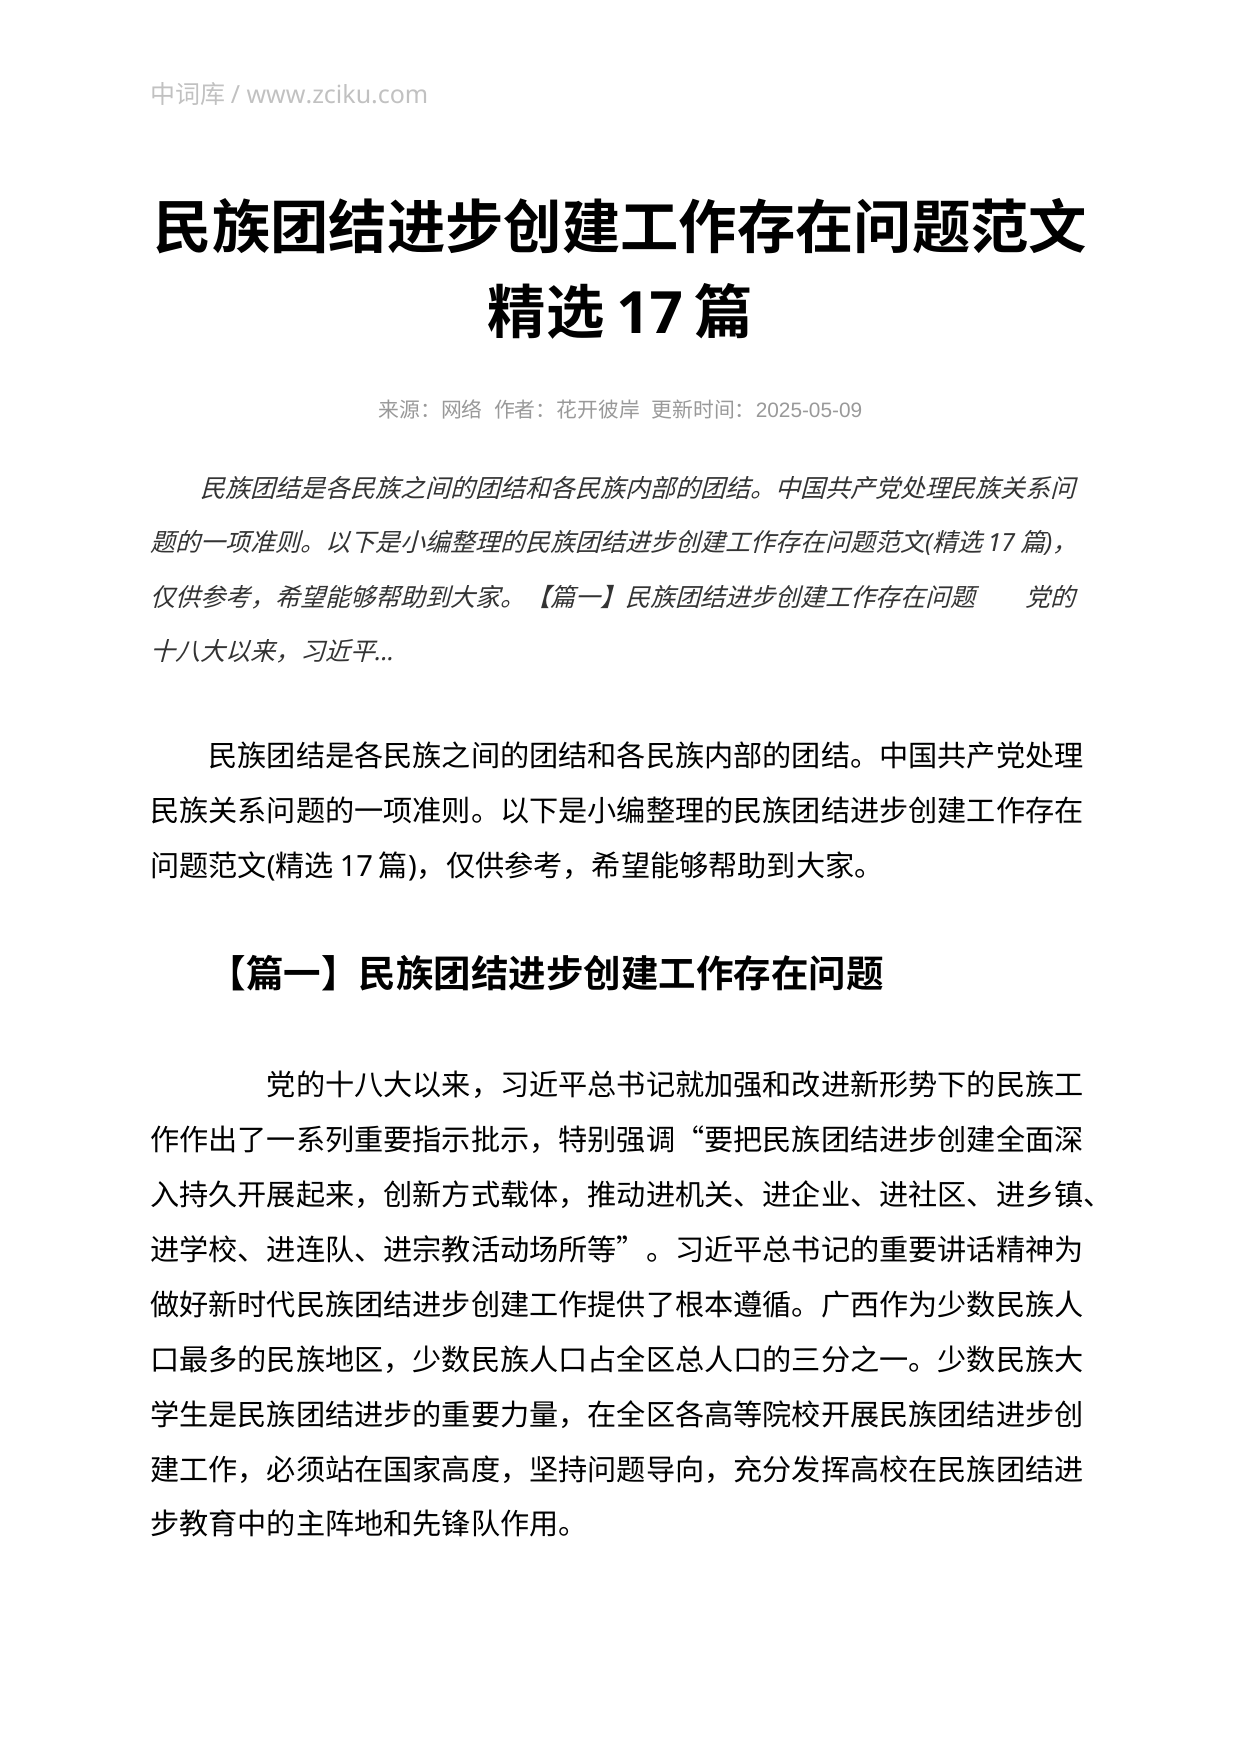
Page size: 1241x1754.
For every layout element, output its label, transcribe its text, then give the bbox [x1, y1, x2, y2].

subtitle 民族团结进步创建工作存在问题范文精选17篇 [150, 181, 1090, 351]
text 党的十八大以来，习近平总书记就加强和改进新形势下的民族工作作出了一系列重要指示批示，特别强调“要把民族团结进步创建全面深入持久开展起来，创新方式载体，推动进机关、进企业、进社区、进乡镇、进学校、进连队、进宗教活动场所等”。习近平总书记的重要讲话精神为做好新时代民族团结进步创建工作提供了根本遵循。广西作为少数民族人口最多的民族地区，少数民族人口占全区总人口的三分之一。少数民族大学生是民族团结进步的重要力量，在全区各高等院校开展民族团结进步创建工作，必须站在国家高度，坚持问题导向，充分发挥高校在民族团结进步教育中的主阵地和先锋队作用。 [150, 1062, 1090, 1543]
text 民族团结是各民族之间的团结和各民族内部的团结。中国共产党处理民族关系问题的一项准则。以下是小编整理的民族团结进步创建工作存在问题范文(精选17篇)，仅供参考，希望能够帮助到大家。 [150, 733, 1090, 885]
text 来源：网络 作者：花开彼岸 更新时间：2025-05-09 [150, 397, 1090, 421]
text 民族团结是各民族之间的团结和各民族内部的团结。中国共产党处理民族关系问题的一项准则。以下是小编整理的民族团结进步创建工作存在问题范文(精选17篇)，仅供参考，希望能够帮助到大家。【篇一】民族团结进步创建工作存在问题 党的十八大以来，习近平... [150, 468, 1090, 668]
text 【篇一】民族团结进步创建工作存在问题 [150, 944, 1090, 999]
